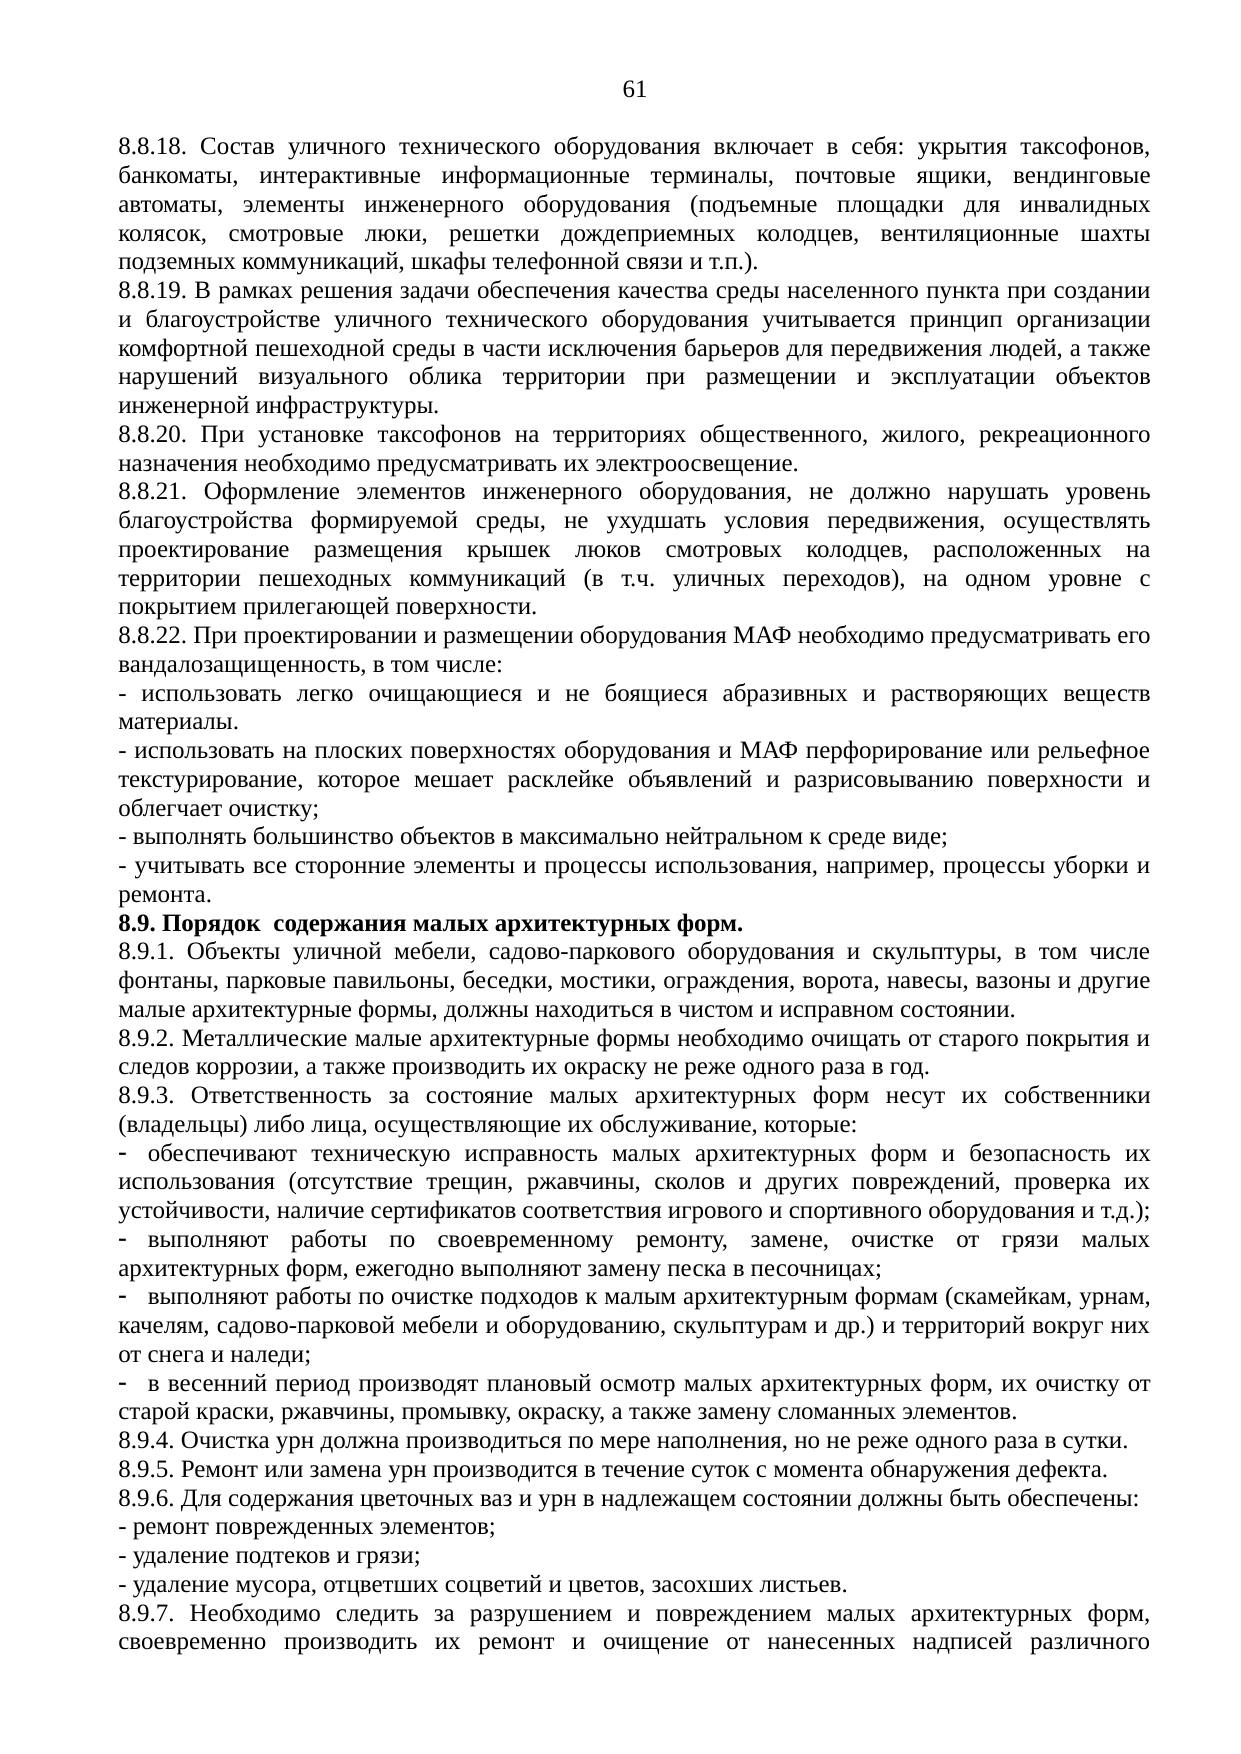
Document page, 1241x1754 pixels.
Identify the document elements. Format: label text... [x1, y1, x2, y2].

text 8.9.3. Ответственность за состояние малых архитектурных форм несут их собственники (владельцы) либо лица, осуществляющие их обслуживание, которые: [118, 1080, 1152, 1138]
text 8.9. Порядок содержания малых архитектурных форм. [118, 908, 1152, 936]
list выполняют работы по своевременному ремонту, замене, очистке от грязи малых архитектурных форм, ежегодно выполняют замену песка в песочницах; [118, 1224, 1152, 1281]
text 8.9.6. Для содержания цветочных ваз и урн в надлежащем состоянии должны быть обеспечены: [118, 1483, 1152, 1511]
text 8.8.19. В рамках решения задачи обеспечения качества среды населенного пункта при создании и благоустройстве уличного технического оборудования учитывается принцип организации комфортной пешеходной среды в части исключения барьеров для передвижения людей, а также нарушений визуального облика территории при размещении и эксплуатации объектов инженерной инфраструктуры. [118, 275, 1152, 419]
text - удаление мусора, отцветших соцветий и цветов, засохших листьев. [118, 1569, 1152, 1598]
text - выполнять большинство объектов в максимально нейтральном к среде виде; [118, 821, 1152, 850]
text - удаление подтеков и грязи; [118, 1540, 1152, 1569]
text - использовать легко очищающиеся и не боящиеся абразивных и растворяющих веществ материалы. [118, 678, 1152, 735]
text - использовать на плоских поверхностях оборудования и МАФ перфорирование или рельефное текстурирование, которое мешает расклейке объявлений и разрисовыванию поверхности и облегчает очистку; [118, 735, 1152, 821]
text 8.8.22. При проектировании и размещении оборудования МАФ необходимо предусматривать его вандалозащищенность, в том числе: [118, 620, 1152, 678]
text - учитывать все сторонние элементы и процессы использования, например, процессы уборки и ремонта. [118, 850, 1152, 908]
list выполняют работы по очистке подходов к малым архитектурным формам (скамейкам, урнам, качелям, садово-парковой мебели и оборудованию, скульптурам и др.) и территорий вокруг них от снега и наледи; [118, 1281, 1152, 1368]
text 8.8.21. Оформление элементов инженерного оборудования, не должно нарушать уровень благоустройства формируемой среды, не ухудшать условия передвижения, осуществлять проектирование размещения крышек люков смотровых колодцев, расположенных на территории пешеходных коммуникаций (в т.ч. уличных переходов), на одном уровне с покрытием прилегающей поверхности. [118, 476, 1152, 620]
text 8.8.20. При установке таксофонов на территориях общественного, жилого, рекреационного назначения необходимо предусматривать их электроосвещение. [118, 419, 1152, 476]
text 8.9.1. Объекты уличной мебели, садово-паркового оборудования и скульптуры, в том числе фонтаны, парковые павильоны, беседки, мостики, ограждения, ворота, навесы, вазоны и другие малые архитектурные формы, должны находиться в чистом и исправном состоянии. [118, 936, 1152, 1023]
text 8.8.18. Состав уличного технического оборудования включает в себя: укрытия таксофонов, банкоматы, интерактивные информационные терминалы, почтовые ящики, вендинговые автоматы, элементы инженерного оборудования (подъемные площадки для инвалидных колясок, смотровые люки, решетки дождеприемных колодцев, вентиляционные шахты подземных коммуникаций, шкафы телефонной связи и т.п.). [118, 131, 1152, 275]
text - ремонт поврежденных элементов; [118, 1511, 1152, 1540]
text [118, 1598, 1152, 1655]
text 8.9.5. Ремонт или замена урн производится в течение суток с момента обнаружения дефекта. [118, 1454, 1152, 1483]
list обеспечивают техническую исправность малых архитектурных форм и безопасность их использования (отсутствие трещин, ржавчины, сколов и других повреждений, проверка их устойчивости, наличие сертификатов соответствия игрового и спортивного оборудования и т.д.); [118, 1138, 1152, 1224]
text 8.9.4. Очистка урн должна производиться по мере наполнения, но не реже одного раза в сутки. [118, 1425, 1152, 1454]
list в весенний период производят плановый осмотр малых архитектурных форм, их очистку от старой краски, ржавчины, промывку, окраску, а также замену сломанных элементов. [118, 1368, 1152, 1425]
text 8.9.2. Металлические малые архитектурные формы необходимо очищать от старого покрытия и следов коррозии, а также производить их окраску не реже одного раза в год. [118, 1023, 1152, 1080]
